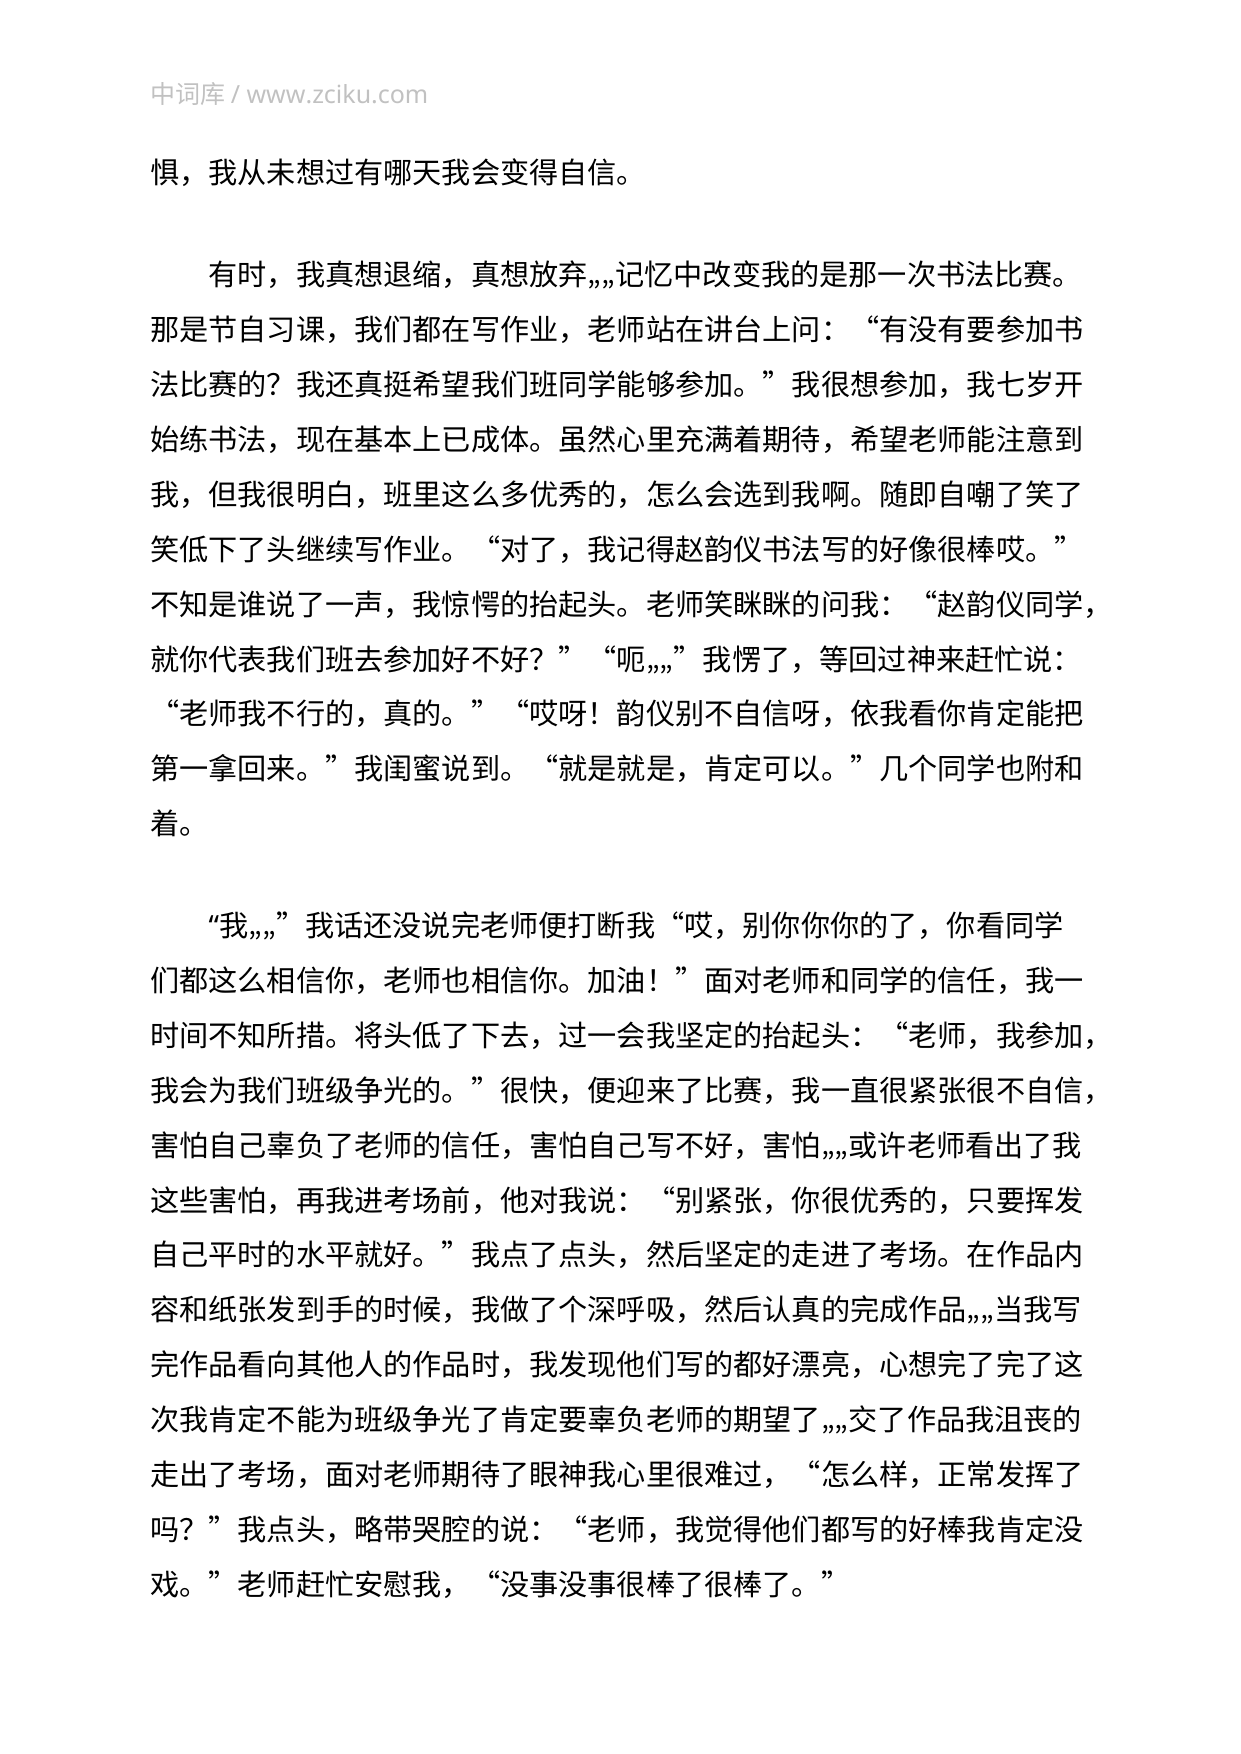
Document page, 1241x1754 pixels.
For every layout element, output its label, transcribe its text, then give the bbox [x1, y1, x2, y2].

text “我„„”我话还没说完老师便打断我“哎，别你你你的了，你看同学们都这么相信你，老师也相信你。加油！”面对老师和同学的信任，我一时间不知所措。将头低了下去，过一会我坚定的抬起头：“老师，我参加，我会为我们班级争光的。”很快，便迎来了比赛，我一直很紧张很不自信，害怕自己辜负了老师的信任，害怕自己写不好，害怕„„或许老师看出了我这些害怕，再我进考场前，他对我说：“别紧张，你很优秀的，只要挥发自己平时的水平就好。”我点了点头，然后坚定的走进了考场。在作品内容和纸张发到手的时候，我做了个深呼吸，然后认真的完成作品„„当我写完作品看向其他人的作品时，我发现他们写的都好漂亮，心想完了完了这次我肯定不能为班级争光了肯定要辜负老师的期望了„„交了作品我沮丧的走出了考场，面对老师期待了眼神我心里很难过，“怎么样，正常发挥了吗？”我点头，略带哭腔的说：“老师，我觉得他们都写的好棒我肯定没戏。”老师赶忙安慰我，“没事没事很棒了很棒了。” [150, 902, 1090, 1604]
text 有时，我真想退缩，真想放弃„„记忆中改变我的是那一次书法比赛。那是节自习课，我们都在写作业，老师站在讲台上问：“有没有要参加书法比赛的？我还真挺希望我们班同学能够参加。”我很想参加，我七岁开始练书法，现在基本上已成体。虽然心里充满着期待，希望老师能注意到我，但我很明白，班里这么多优秀的，怎么会选到我啊。随即自嘲了笑了笑低下了头继续写作业。“对了，我记得赵韵仪书法写的好像很棒哎。”不知是谁说了一声，我惊愕的抬起头。老师笑眯眯的问我：“赵韵仪同学，就你代表我们班去参加好不好？”“呃„„”我愣了，等回过神来赶忙说：“老师我不行的，真的。”“哎呀！韵仪别不自信呀，依我看你肯定能把第一拿回来。”我闺蜜说到。“就是就是，肯定可以。”几个同学也附和着。 [150, 252, 1090, 843]
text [150, 150, 1090, 192]
